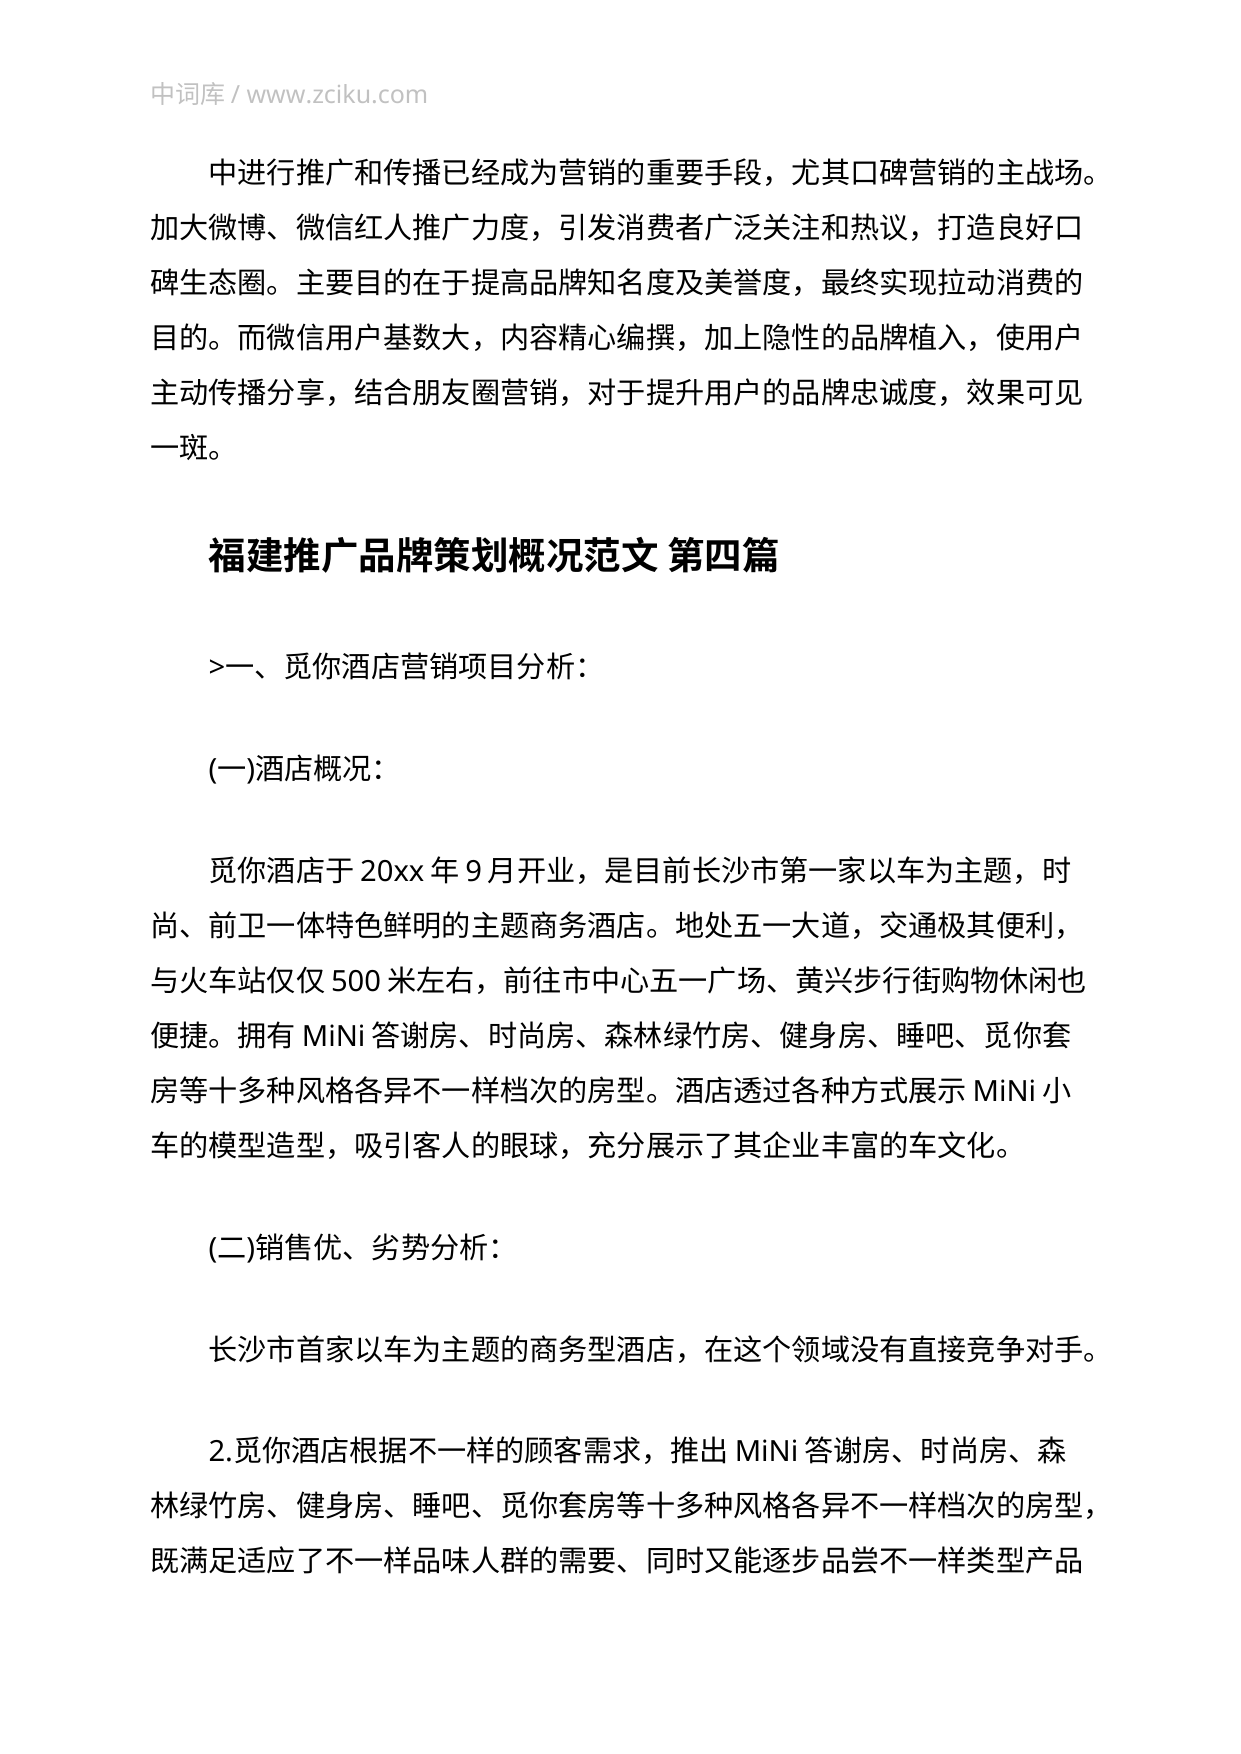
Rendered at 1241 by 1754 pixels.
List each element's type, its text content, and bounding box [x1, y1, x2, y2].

text 福建推广品牌策划概况范文 第四篇 [150, 526, 1090, 581]
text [150, 1428, 1090, 1580]
text (二)销售优、劣势分析： [150, 1224, 1090, 1267]
text >一、觅你酒店营销项目分析： [150, 644, 1090, 686]
text 中进行推广和传播已经成为营销的重要手段，尤其口碑营销的主战场。加大微博、微信红人推广力度，引发消费者广泛关注和热议，打造良好口碑生态圈。主要目的在于提高品牌知名度及美誉度，最终实现拉动消费的目的。而微信用户基数大，内容精心编撰，加上隐性的品牌植入，使用户主动传播分享，结合朋友圈营销，对于提升用户的品牌忠诚度，效果可见一斑。 [150, 150, 1090, 467]
text (一)酒店概况： [150, 746, 1090, 788]
text 觅你酒店于20xx年9月开业，是目前长沙市第一家以车为主题，时尚、前卫一体特色鲜明的主题商务酒店。地处五一大道，交通极其便利，与火车站仅仅500米左右，前往市中心五一广场、黄兴步行街购物休闲也便捷。拥有MiNi答谢房、时尚房、森林绿竹房、健身房、睡吧、觅你套房等十多种风格各异不一样档次的房型。酒店透过各种方式展示MiNi小车的模型造型，吸引客人的眼球，充分展示了其企业丰富的车文化。 [150, 848, 1090, 1165]
text 长沙市首家以车为主题的商务型酒店，在这个领域没有直接竞争对手。 [150, 1326, 1090, 1368]
